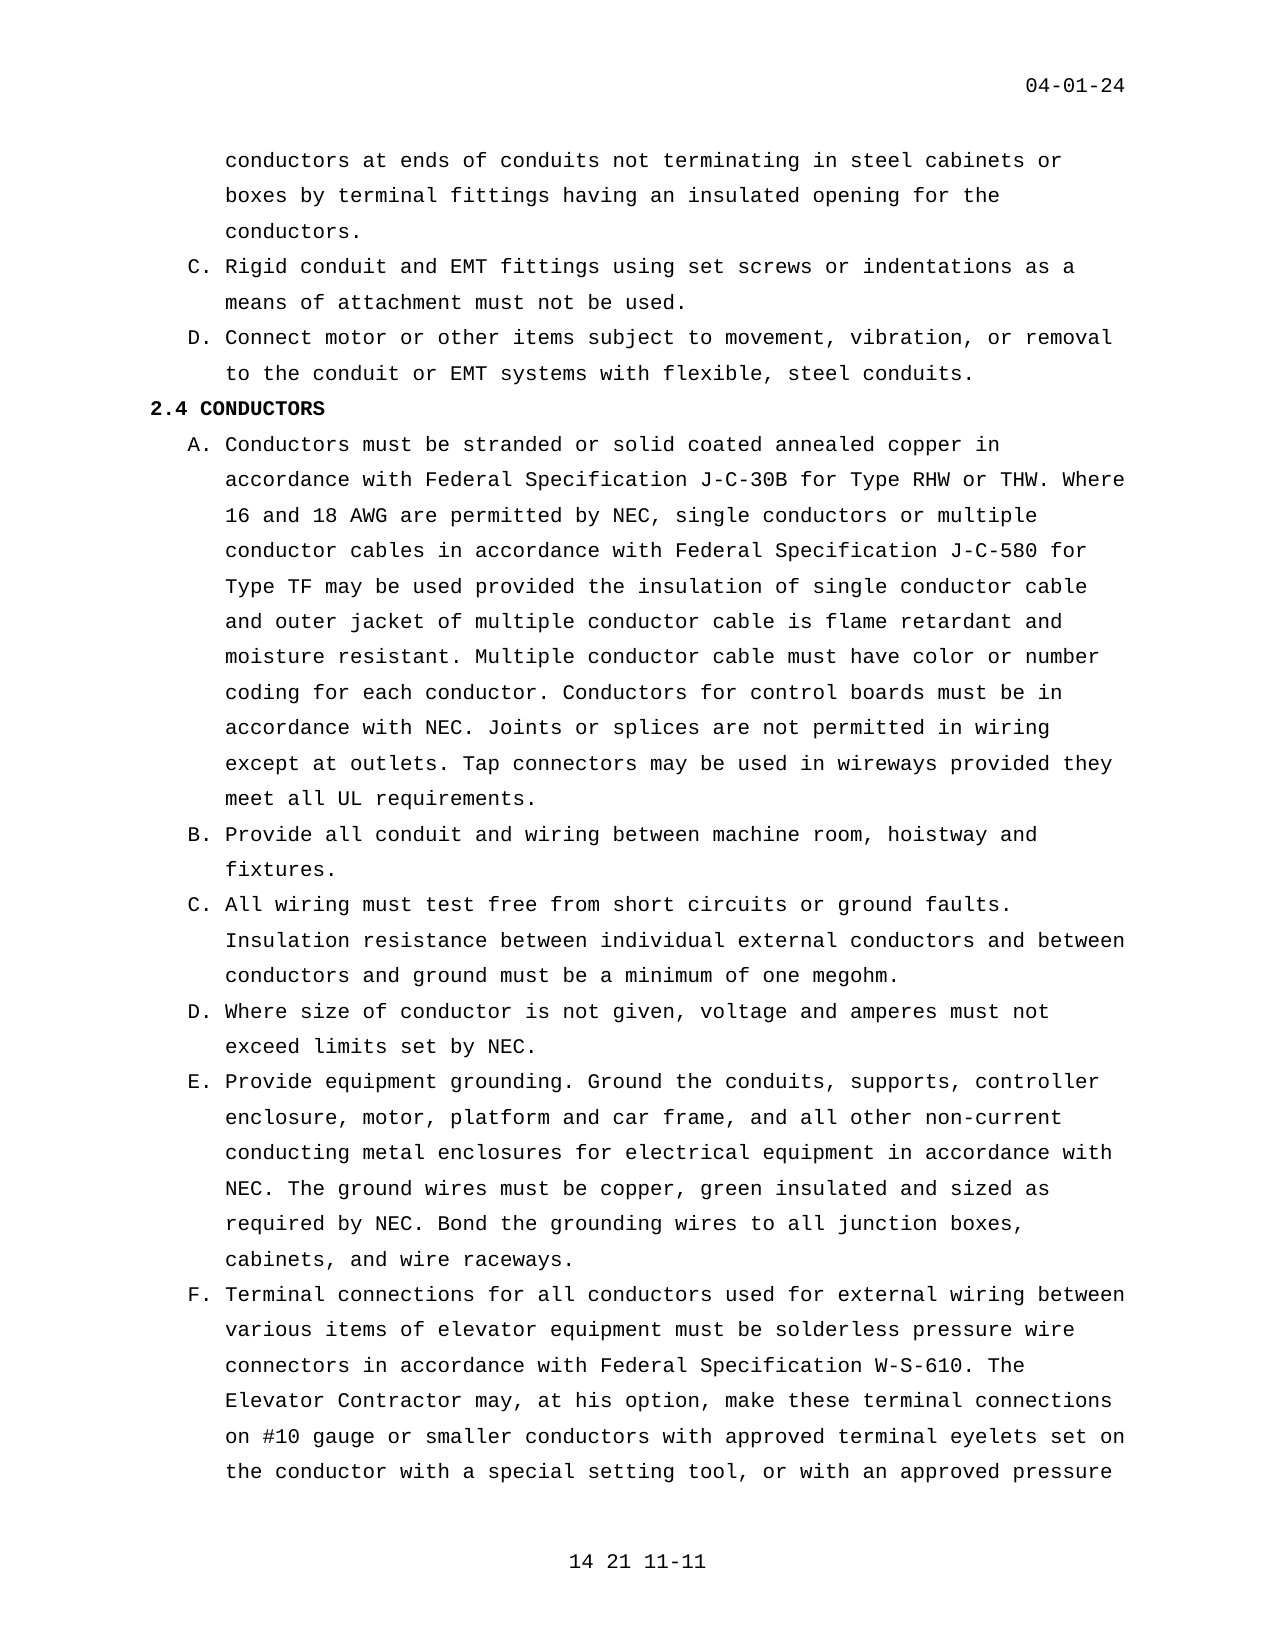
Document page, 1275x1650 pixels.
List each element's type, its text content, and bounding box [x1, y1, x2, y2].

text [187, 150, 1125, 244]
text C. Rigid conduit and EMT fittings using set screws or indentations as a means of attachment must not be used. [187, 256, 1125, 315]
text D. Connect motor or other items subject to movement, vibration, or removal to the conduit or EMT systems with flexible, steel conduits. [187, 327, 1125, 386]
text E. Provide equipment grounding. Ground the conduits, supports, controller enclosure, motor, platform and car frame, and all other non-current conducting metal enclosures for electrical equipment in accordance with NEC. The ground wires must be copper, green insulated and sized as required by NEC. Bond the grounding wires to all junction boxes, cabinets, and wire raceways. [187, 1072, 1125, 1272]
text A. Conductors must be stranded or solid coated annealed copper in accordance with Federal Specification J-C-30B for Type RHW or THW. Where 16 and 18 AWG are permitted by NEC, single conductors or multiple conductor cables in accordance with Federal Specification J-C-580 for Type TF may be used provided the insulation of single conductor cable and outer jacket of multiple conductor cable is flame retardant and moisture resistant. Multiple conductor cable must have color or number coding for each conductor. Conductors for control boards must be in accordance with NEC. Joints or splices are not permitted in wiring except at outlets. Tap connectors may be used in wireways provided they meet all UL requirements. [187, 434, 1125, 812]
text 2.4 CONDUCTORS [150, 398, 1125, 422]
text C. All wiring must test free from short circuits or ground faults. Insulation resistance between individual external conductors and between conductors and ground must be a minimum of one megohm. [187, 894, 1125, 989]
text B. Provide all conduit and wiring between machine room, hoistway and fixtures. [187, 824, 1125, 883]
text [187, 1284, 1125, 1485]
text D. Where size of conductor is not given, voltage and amperes must not exceed limits set by NEC. [187, 1001, 1125, 1060]
